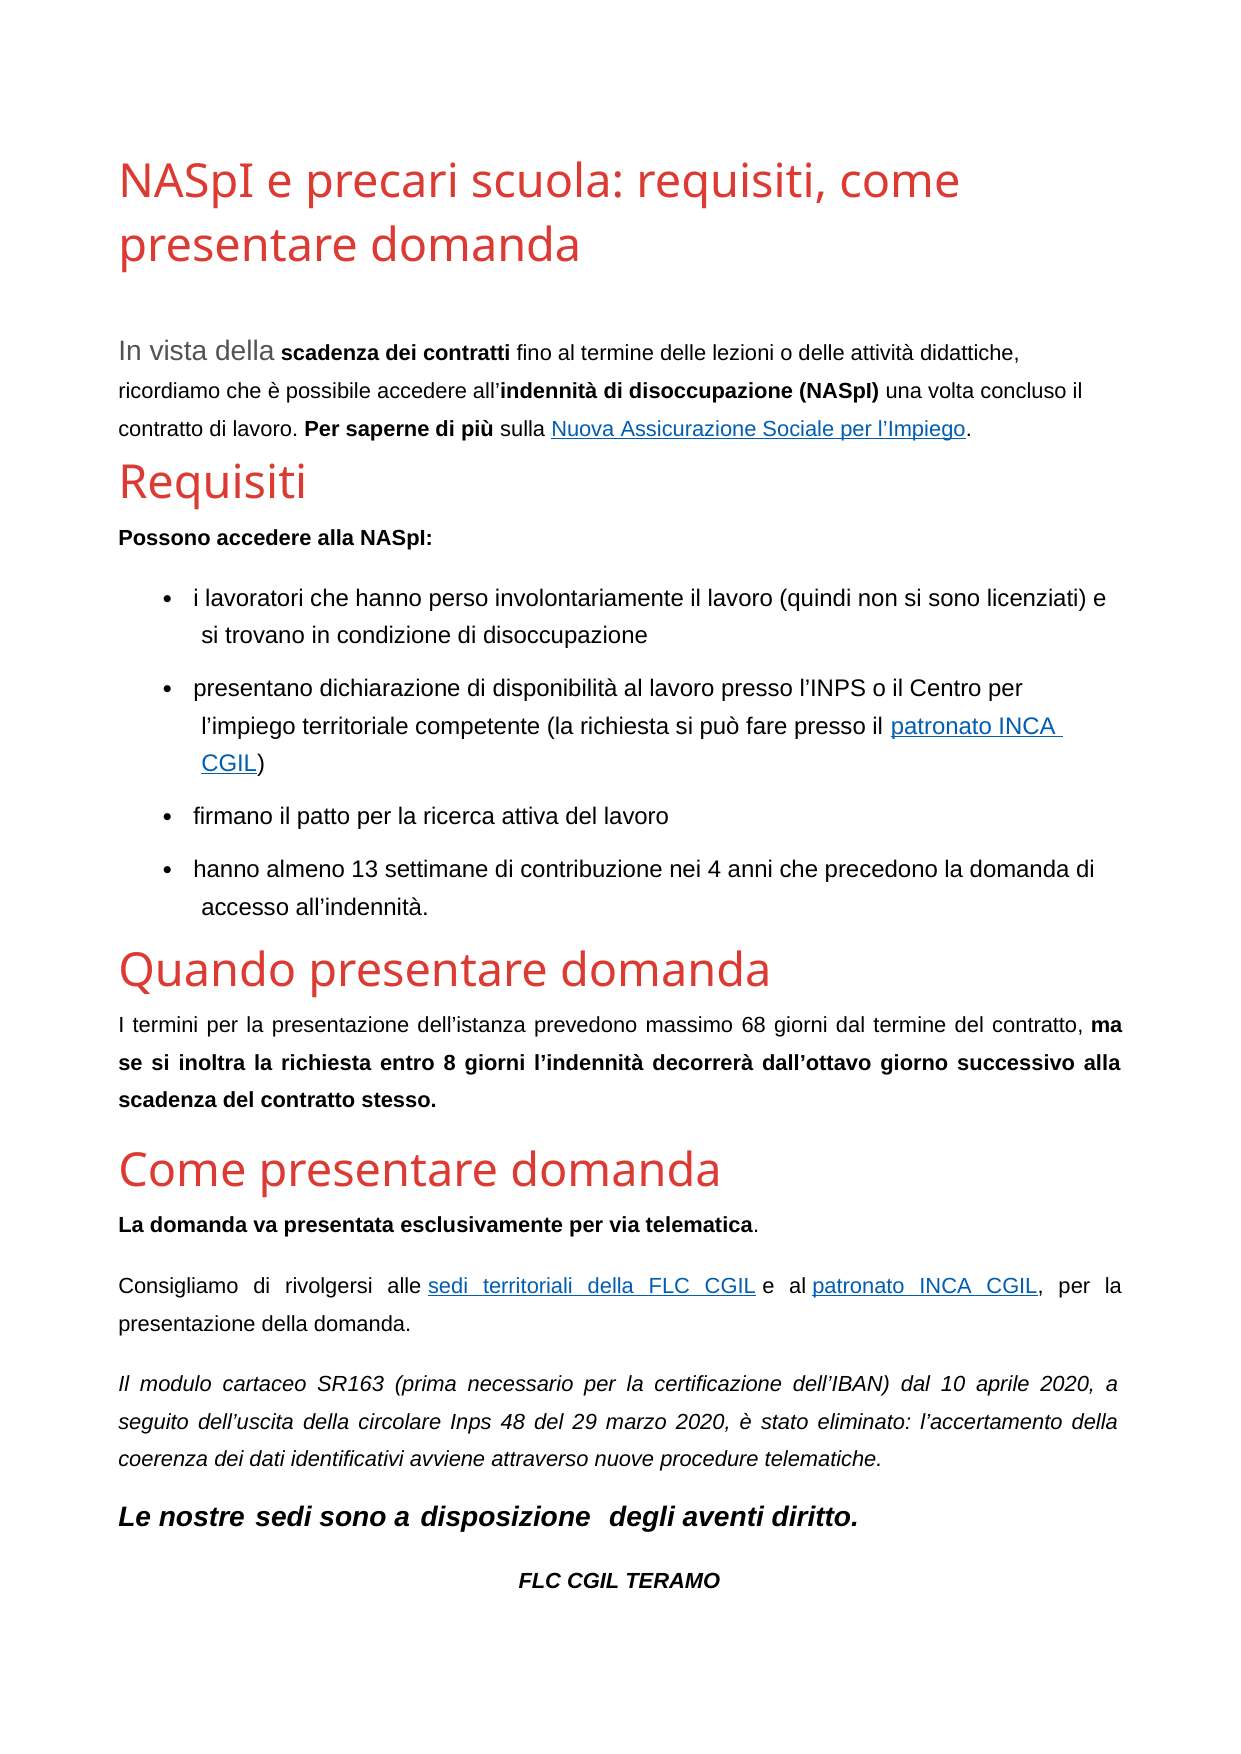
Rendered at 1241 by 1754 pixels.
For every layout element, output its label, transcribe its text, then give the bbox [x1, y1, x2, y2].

text Quando presentare domanda [118, 936, 1122, 1000]
text Le nostre sedi sono a disposizione degli aventi diritto. [118, 1495, 1122, 1532]
text NASpI e precari scuola: requisiti, come presentare domanda [118, 148, 1122, 275]
text In vista della scadenza dei contratti fino al termine delle lezioni o delle attività didattiche, ricordiamo che è possibile accedere all’indennità di disoccupazione (NASpI) una volta concluso il contratto di lavoro. Per saperne di più sulla Nuova Assicurazione Sociale per l’Impiego. [118, 328, 1122, 441]
list i lavoratori che hanno perso involontariamente il lavoro (quindi non si sono licenziati) e si trovano in condizione di disoccupazione [163, 573, 1122, 648]
text Consigliamo di rivolgersi alle sedi territoriali della FLC CGIL e al patronato INCA CGIL, per la presentazione della domanda. [118, 1261, 1122, 1336]
list presentano dichiarazione di disponibilità al lavoro presso l’INPS o il Centro per l’impiego territoriale competente (la richiesta si può fare presso il patronato INCA CGIL) [163, 664, 1122, 777]
text Requisiti [118, 449, 1122, 513]
text Possono accedere alla NASpI: [118, 513, 1122, 550]
list hanno almeno 13 settimane di contribuzione nei 4 anni che precedono la domanda di accesso all’indennità. [163, 845, 1122, 920]
text I termini per la presentazione dell’istanza prevedono massimo 68 giorni dal termine del contratto, ma se si inoltra la richiesta entro 8 giorni l’indennità decorrerà dall’ottavo giorno successivo alla scadenza del contratto stesso. [118, 1000, 1122, 1112]
text Il modulo cartaceo SR163 (prima necessario per la certificazione dell’IBAN) dal 10 aprile 2020, a seguito dell’uscita della circolare Inps 48 del 29 marzo 2020, è stato eliminato: l’accertamento della coerenza dei dati identificativi avviene attraverso nuove procedure telematiche. [118, 1359, 1122, 1472]
text La domanda va presentata esclusivamente per via telematica. [118, 1200, 1122, 1237]
text FLC CGIL TERAMO [118, 1556, 1122, 1593]
text Come presentare domanda [118, 1136, 1122, 1200]
list firmano il patto per la ricerca attiva del lavoro [163, 792, 1122, 830]
